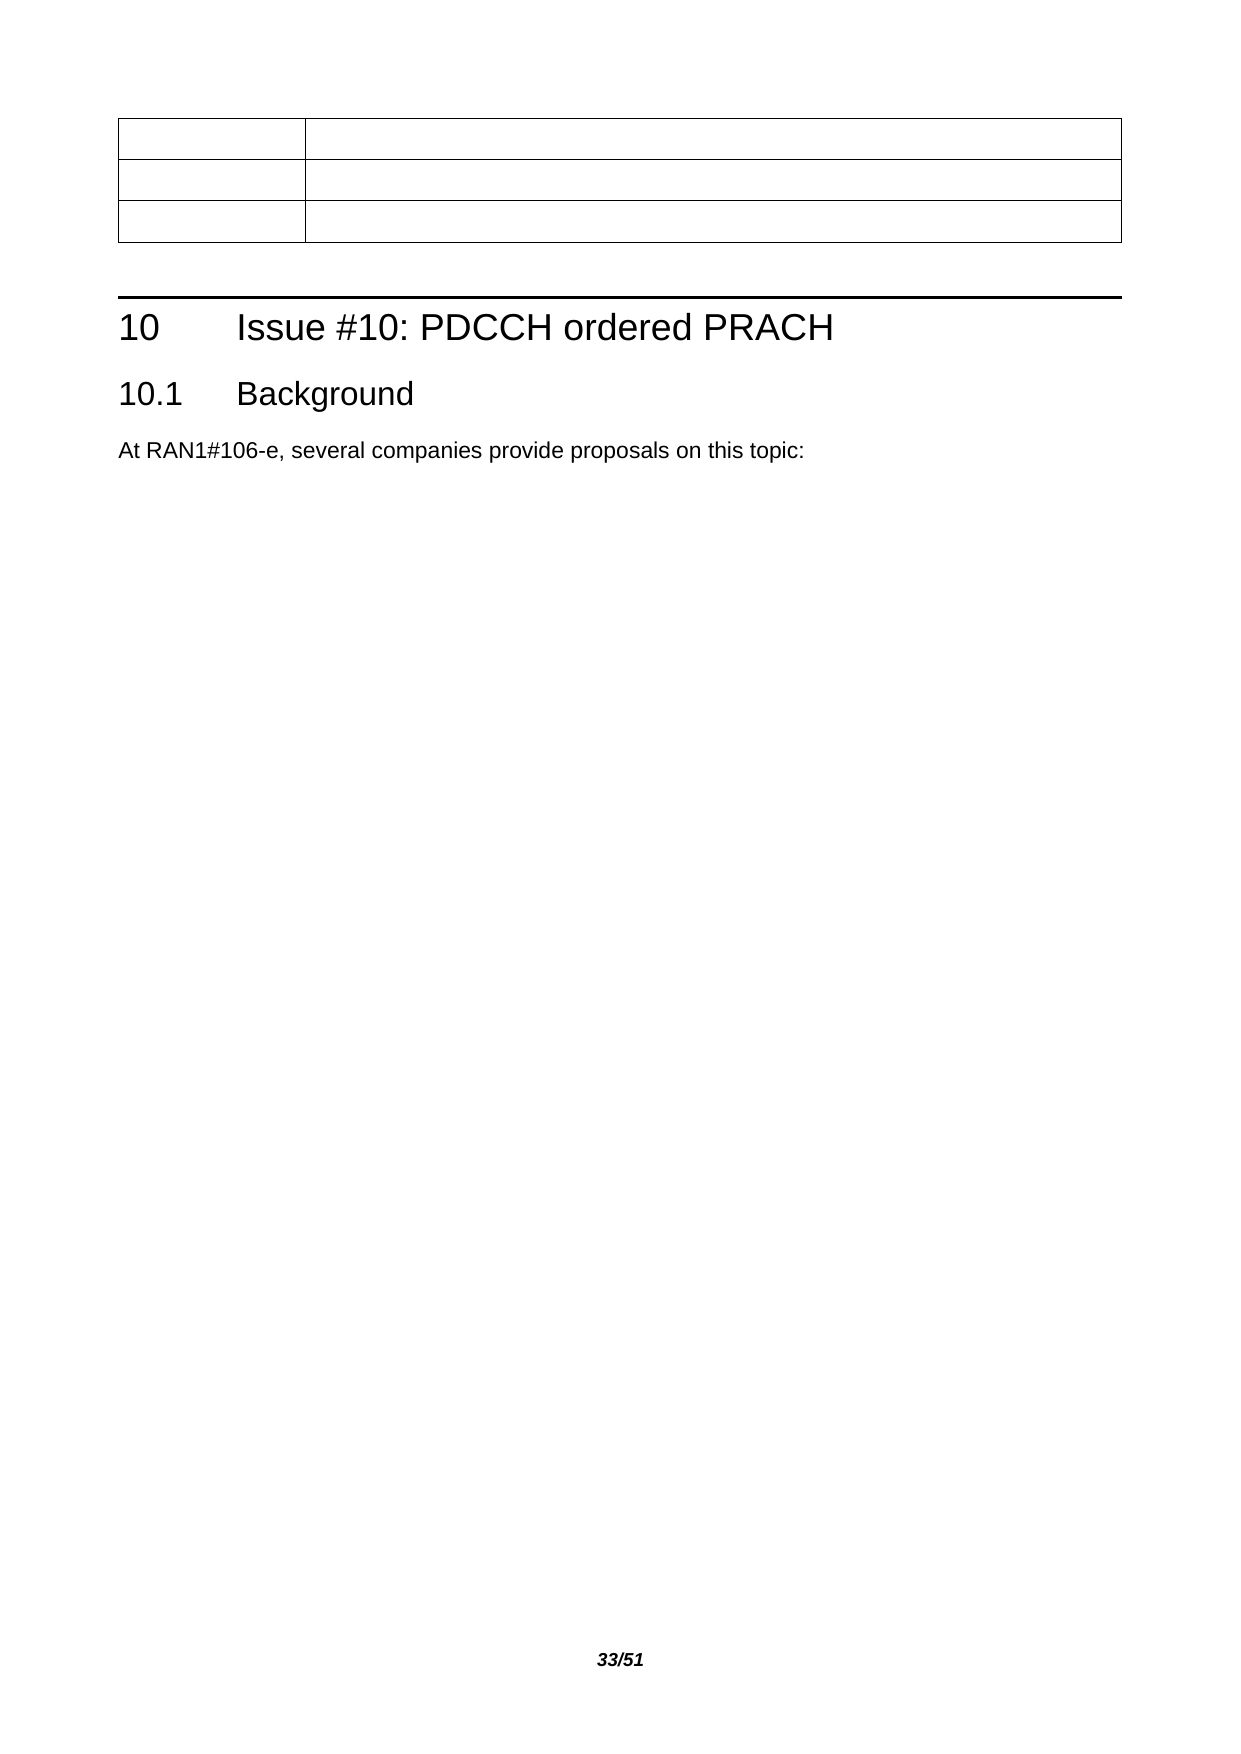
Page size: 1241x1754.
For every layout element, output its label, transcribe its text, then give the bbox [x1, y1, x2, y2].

text At RAN1#106-e, several companies provide proposals on this topic: [118, 437, 1122, 463]
table_cell [306, 160, 1121, 200]
subtitle 10.1 Background [118, 374, 1122, 412]
table_cell [119, 160, 305, 200]
table_cell [119, 201, 305, 242]
table_cell [119, 119, 305, 159]
table_cell [306, 201, 1121, 242]
subtitle 10 Issue #10: PDCCH ordered PRACH [118, 299, 1122, 348]
table_cell [306, 119, 1121, 159]
